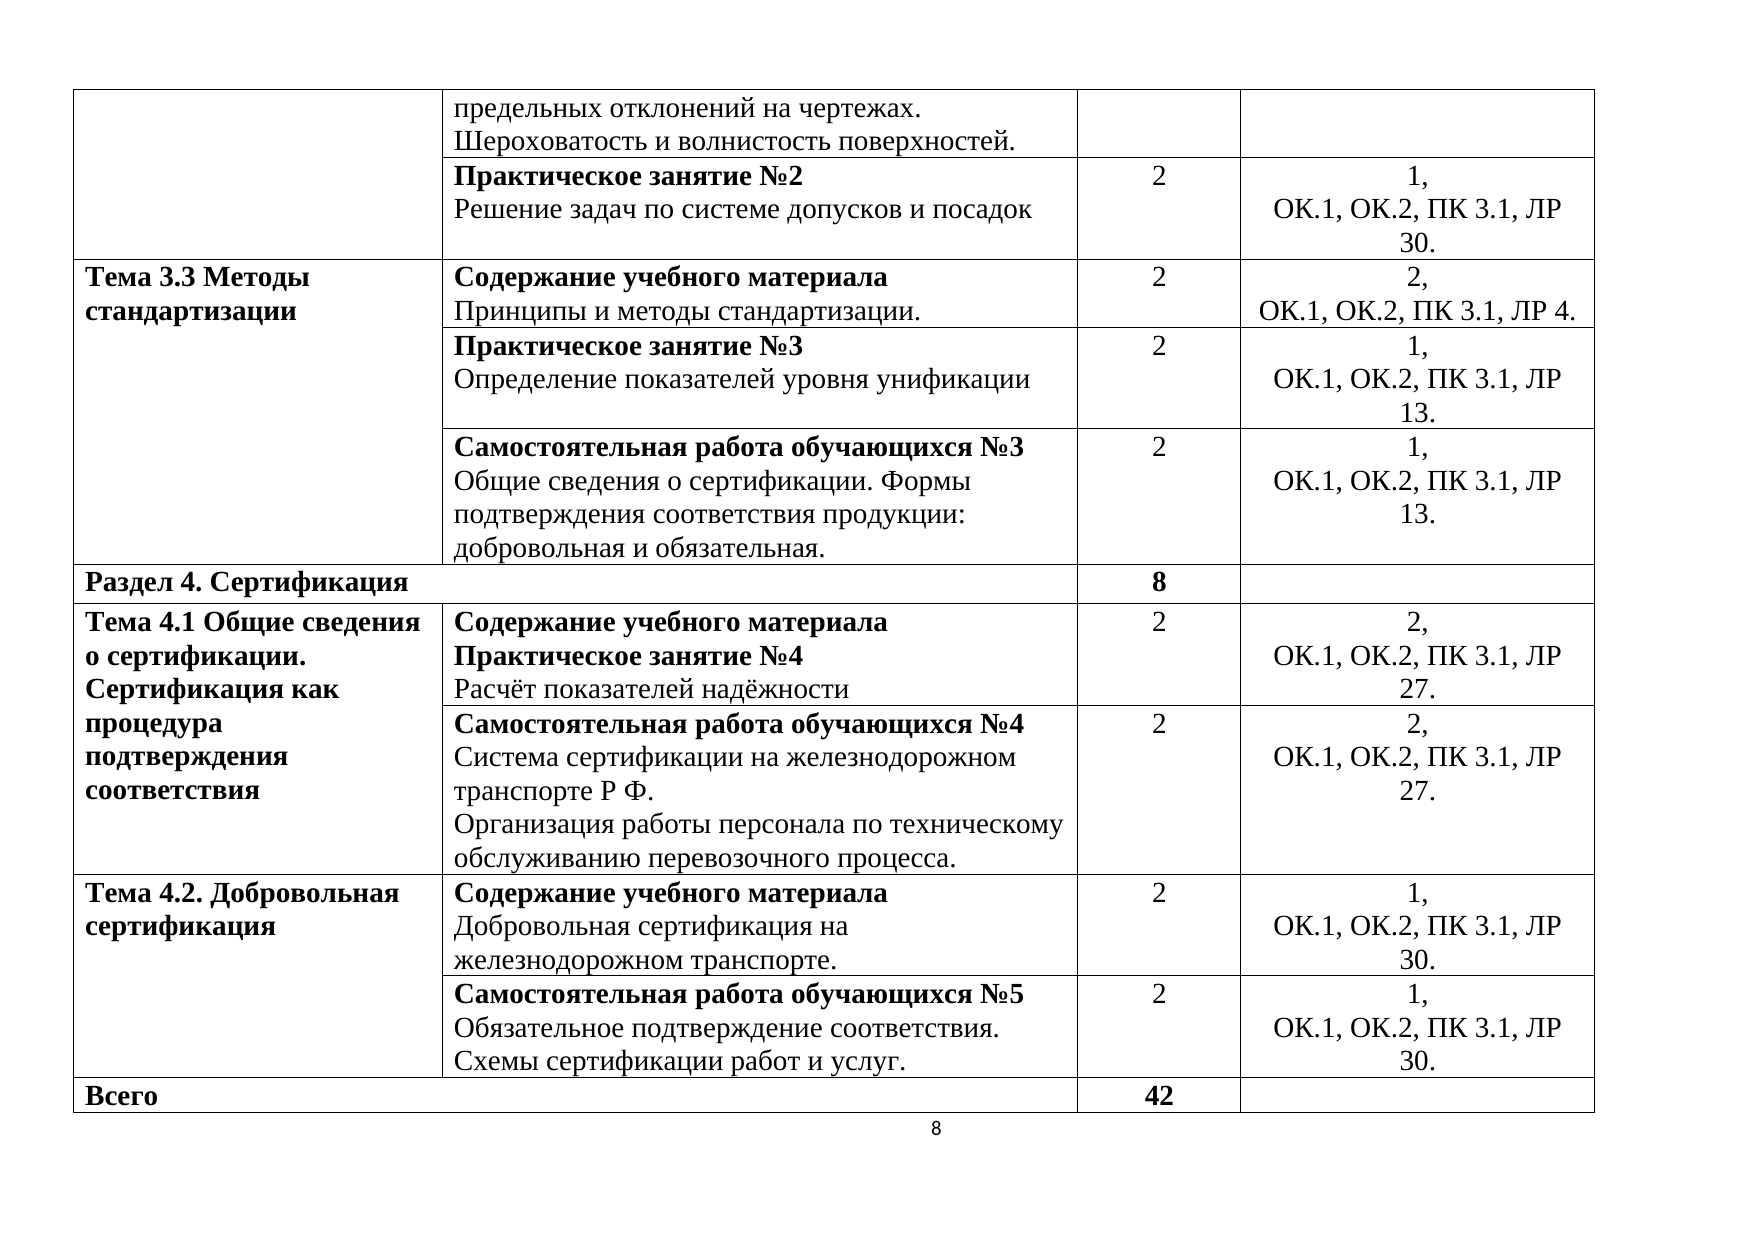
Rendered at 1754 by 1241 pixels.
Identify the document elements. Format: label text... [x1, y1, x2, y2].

table_cell 42 [1078, 1078, 1240, 1112]
table_cell 2, ОК.1, ОК.2, ПК 3.1, ЛР 4. [1241, 260, 1594, 327]
table_cell Тема 4.1 Общие сведения о сертификации. Сертификация как процедура подтверждения соответствия [74, 604, 442, 874]
table_cell 2 [1078, 158, 1240, 258]
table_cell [74, 90, 442, 258]
table_cell 2 [1078, 429, 1240, 563]
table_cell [443, 90, 1077, 157]
table_cell Практическое занятие №2 Решение задач по системе допусков и посадок [443, 158, 1077, 258]
table_cell 2 [1078, 976, 1240, 1077]
table_cell 2 [1078, 90, 1240, 157]
table_cell 2 [1078, 706, 1240, 874]
table_cell 2 [1078, 328, 1240, 428]
table_cell [1241, 1078, 1594, 1112]
table_cell 1, ОК.1, ОК.2, ПК 3.1, ЛР 13. [1241, 429, 1594, 563]
table_cell Тема 4.2. Добровольная сертификация [74, 875, 442, 1077]
table_cell 8 [1078, 565, 1240, 603]
table_cell Содержание учебного материала Принципы и методы стандартизации. [443, 260, 1077, 327]
table_cell Тема 3.3 Методы стандартизации [74, 260, 442, 563]
table_cell 2 [1078, 875, 1240, 975]
table_cell 2 [1078, 260, 1240, 327]
table_cell Самостоятельная работа обучающихся №5 Обязательное подтверждение соответствия. Схемы сертификации работ и услуг. [443, 976, 1077, 1077]
table_cell Практическое занятие №3 Определение показателей уровня унификации [443, 328, 1077, 428]
table_cell 1, ОК.1, ОК.2, ПК 3.1, ЛР 30. [1241, 976, 1594, 1077]
table_cell [1241, 565, 1594, 603]
table_cell Содержание учебного материала Добровольная сертификация на железнодорожном транспорте. [443, 875, 1077, 975]
table_cell 2, ОК.1, ОК.2, ПК 3.1, ЛР 27. [1241, 604, 1594, 705]
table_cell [1241, 90, 1594, 157]
table_cell Самостоятельная работа обучающихся №3 Общие сведения о сертификации. Формы подтверждения соответствия продукции: добровольная и обязательная. [443, 429, 1077, 563]
table_cell 2 [1078, 604, 1240, 705]
table_cell 2, ОК.1, ОК.2, ПК 3.1, ЛР 27. [1241, 706, 1594, 874]
table_cell 1, ОК.1, ОК.2, ПК 3.1, ЛР 30. [1241, 875, 1594, 975]
table_cell Самостоятельная работа обучающихся №4 Система сертификации на железнодорожном транспорте Р Ф. Организация работы персонала по техническому обслуживанию перевозочного процесса. [443, 706, 1077, 874]
table_cell 1, ОК.1, ОК.2, ПК 3.1, ЛР 30. [1241, 158, 1594, 258]
table_cell Всего [74, 1078, 1077, 1112]
table_cell Раздел 4. Сертификация [74, 565, 1077, 603]
table_cell 1, ОК.1, ОК.2, ПК 3.1, ЛР 13. [1241, 328, 1594, 428]
table_cell Содержание учебного материала Практическое занятие №4 Расчёт показателей надёжности [443, 604, 1077, 705]
